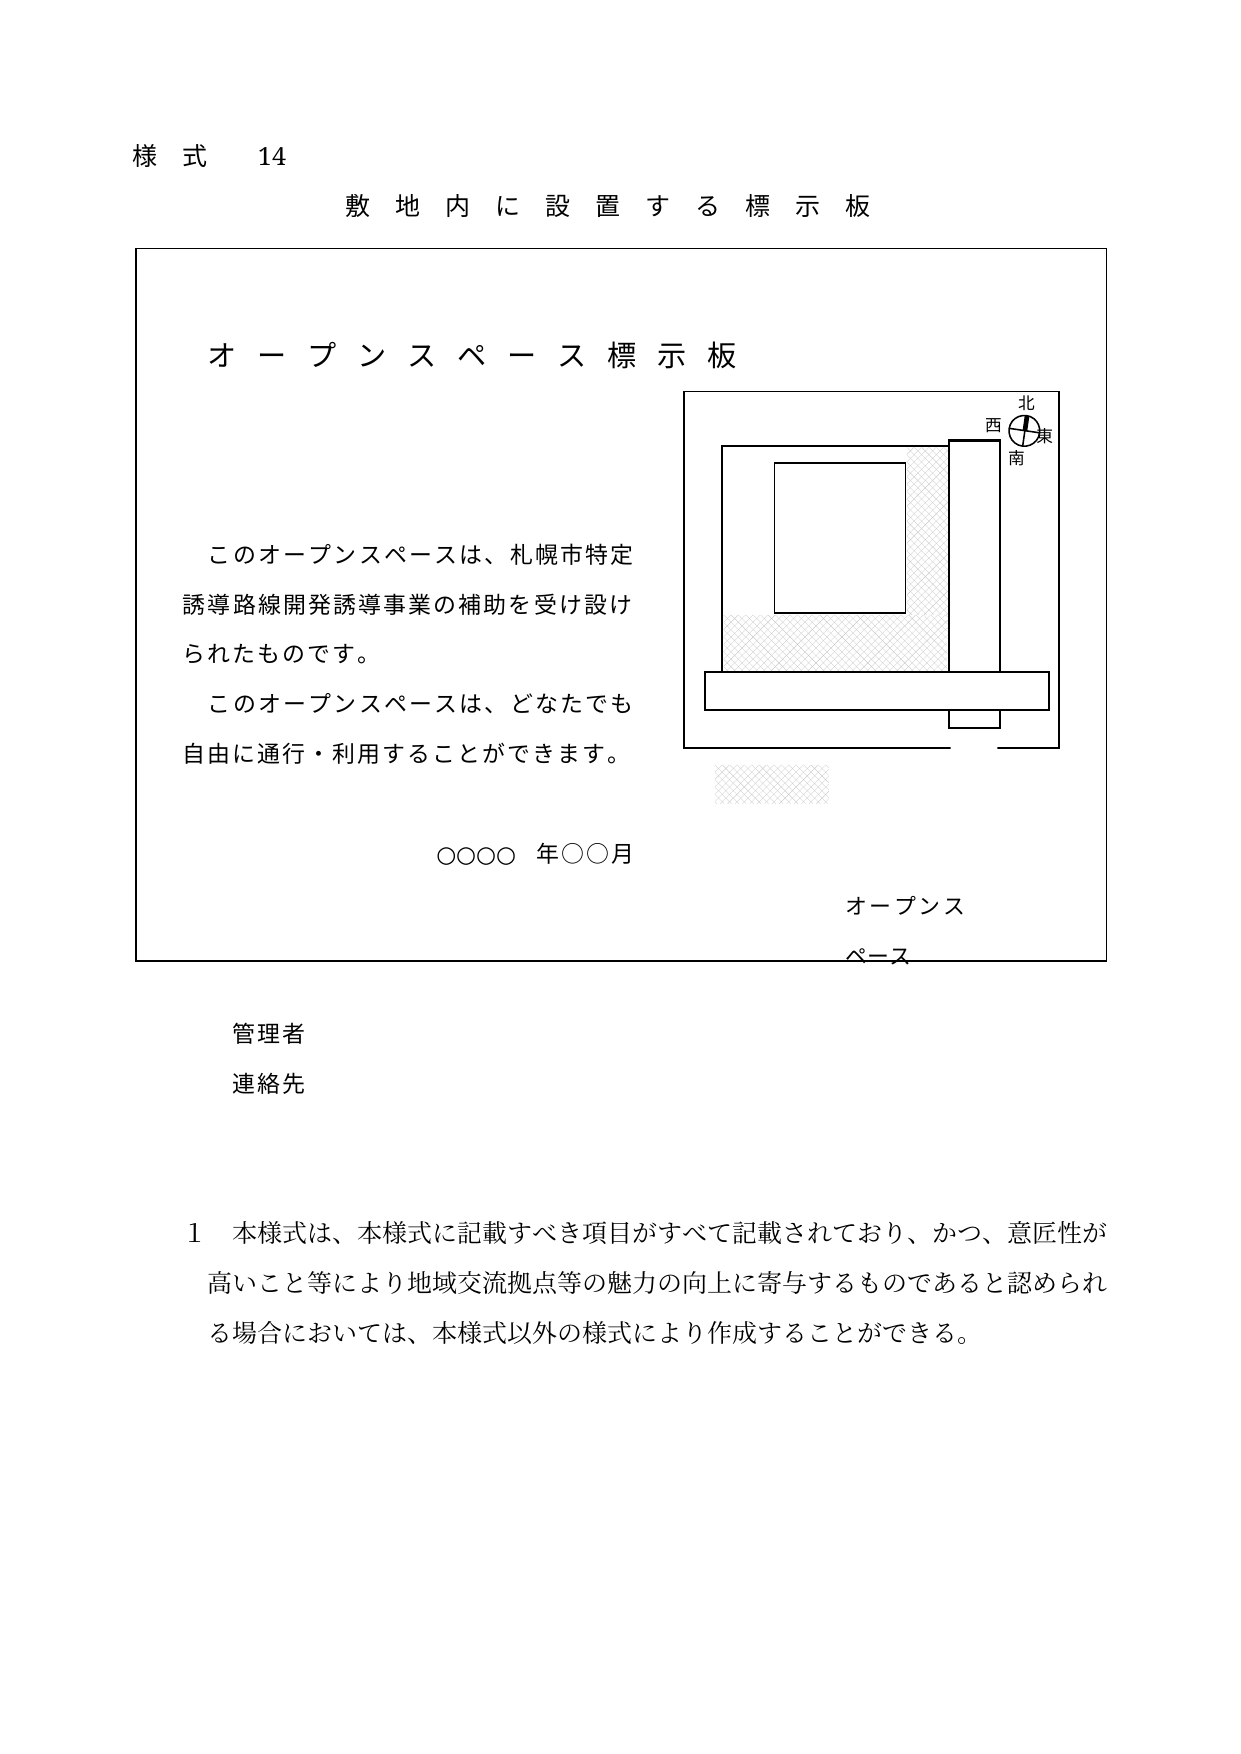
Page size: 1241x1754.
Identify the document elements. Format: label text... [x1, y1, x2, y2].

text ○○○○年○○月 [158, 827, 636, 877]
text 様式14 [133, 130, 1108, 180]
text オープンスペース標示板 [158, 329, 1108, 379]
text １ 本様式は、本様式に記載すべき項目がすべて記載されており、かつ、意匠性が高いこと等により地域交流拠点等の魅力の向上に寄与するものであると認められる場合においては、本様式以外の様式により作成することができる。 [158, 1207, 1108, 1356]
text 管理者 [158, 1008, 1108, 1058]
text 連絡先 [158, 1058, 1108, 1107]
text 敷地内に設置する標示板 [133, 180, 1108, 230]
text このオープンスペースは、札幌市特定誘導路線開発誘導事業の補助を受け設けられたものです。 [158, 528, 636, 678]
text このオープンスペースは、どなたでも自由に通行・利用することができます。 [158, 678, 636, 777]
